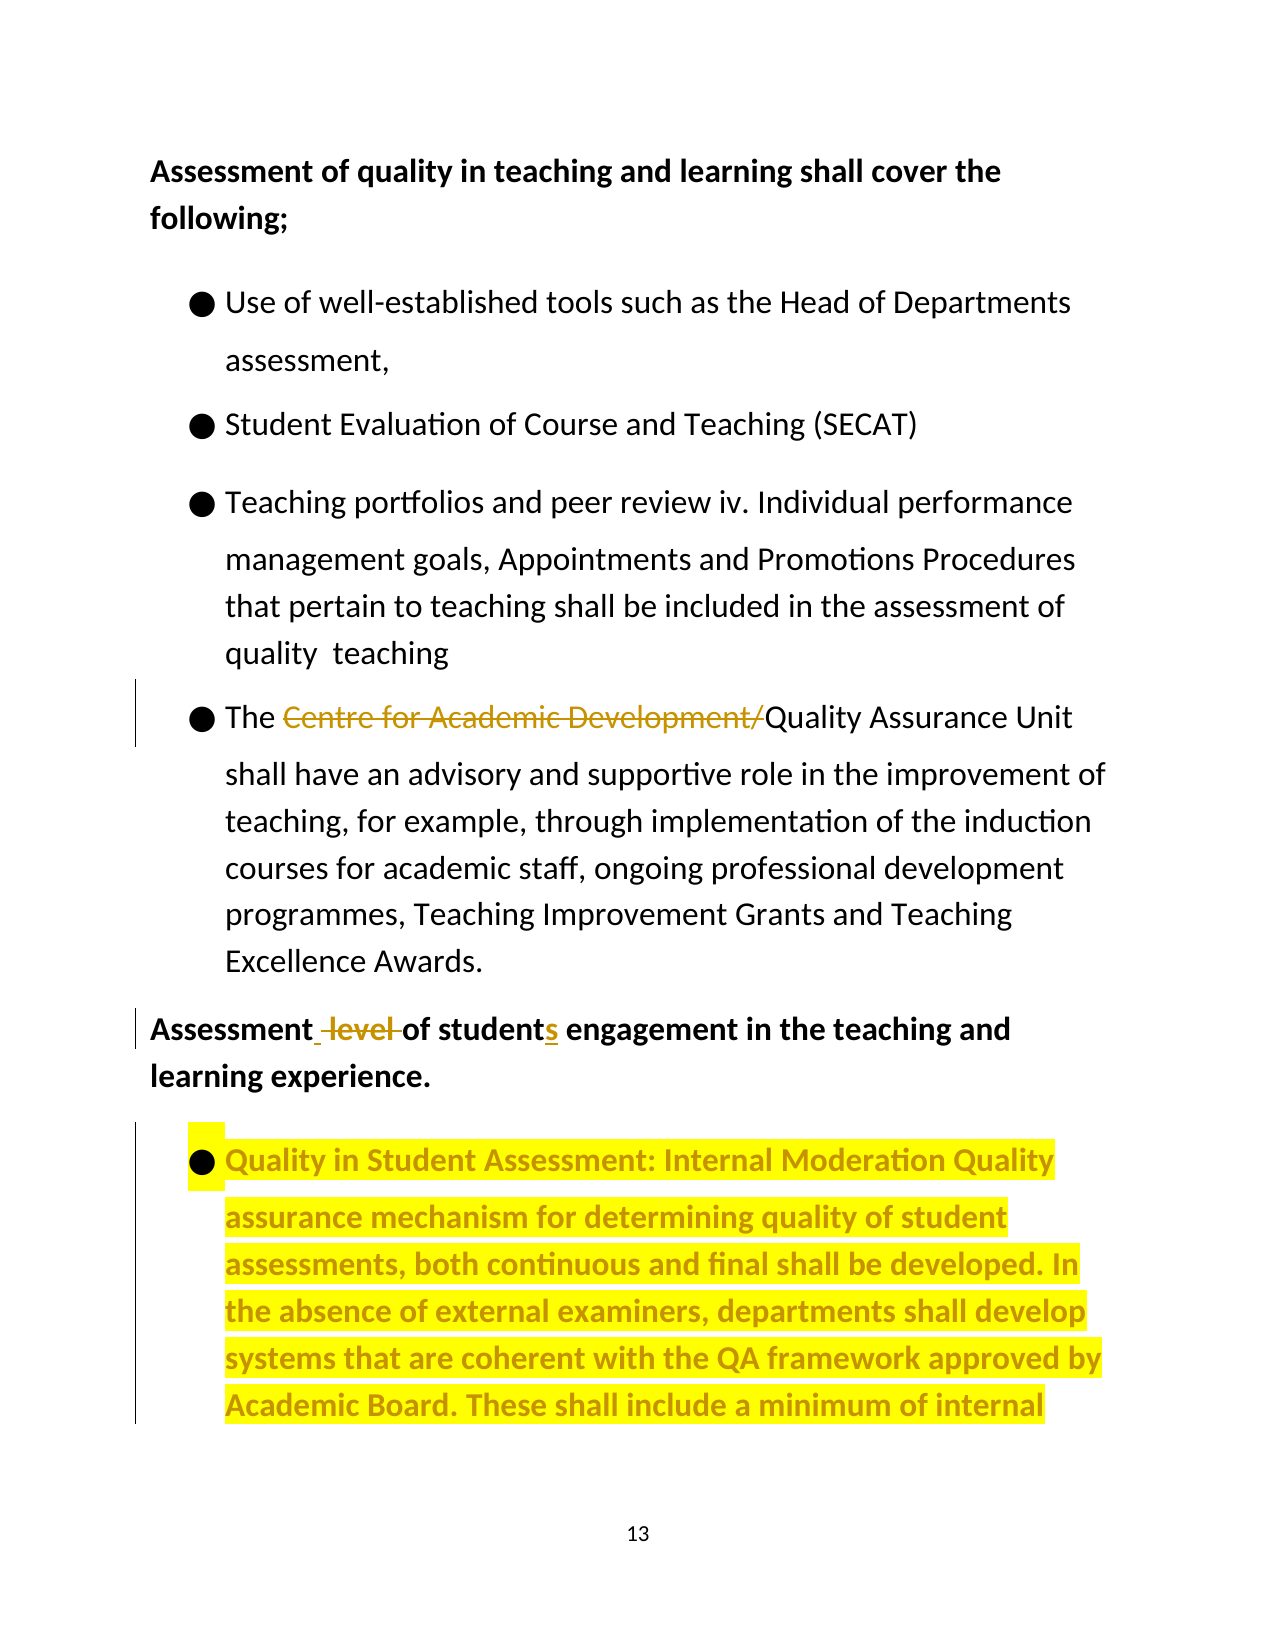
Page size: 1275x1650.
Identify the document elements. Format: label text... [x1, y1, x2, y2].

list Use of well-established tools such as the Head of Departments assessment, [187, 264, 1125, 379]
text Assessmentof student engagement in the teaching and learning experience. [150, 1008, 1125, 1095]
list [187, 1122, 1125, 1424]
list Teaching portfolios and peer review iv. Individual performance management goals, Appointments and Promotions Procedures that pertain to teaching shall be included in the assessment of quality teaching [187, 464, 1125, 673]
text Assessment of quality in teaching and learning shall cover the following; [150, 150, 1125, 237]
list Student Evaluation of Course and Teaching (SECAT) [187, 386, 1125, 454]
list The Quality Assurance Unit shall have an advisory and supportive role in the improvement of teaching, for example, through implementation of the induction courses for academic staff, ongoing professional development programmes, Teaching Improvement Grants and Teaching Excellence Awards. [187, 679, 1125, 981]
